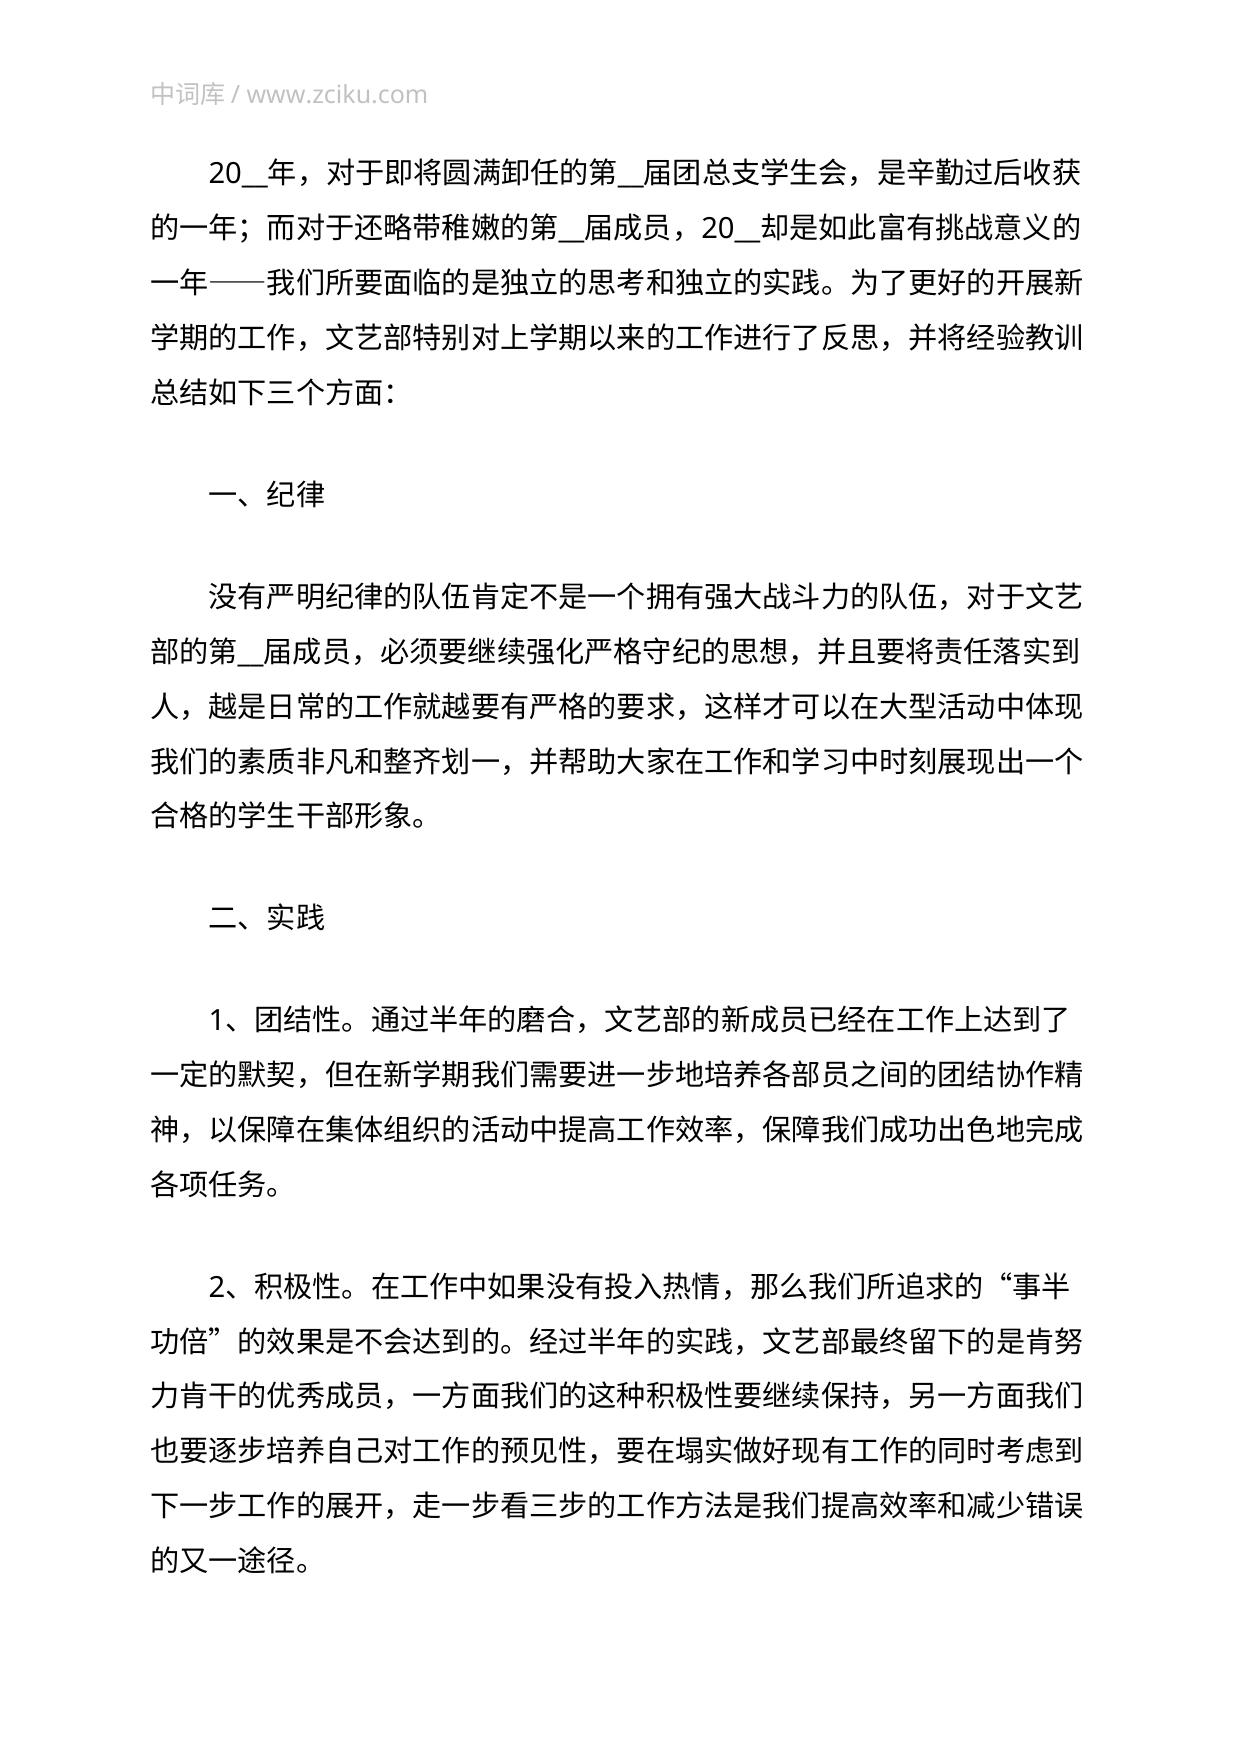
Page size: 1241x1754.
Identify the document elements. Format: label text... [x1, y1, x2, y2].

text 2、积极性。在工作中如果没有投入热情，那么我们所追求的“事半功倍”的效果是不会达到的。经过半年的实践，文艺部最终留下的是肯努力肯干的优秀成员，一方面我们的这种积极性要继续保持，另一方面我们也要逐步培养自己对工作的预见性，要在塌实做好现有工作的同时考虑到下一步工作的展开，走一步看三步的工作方法是我们提高效率和减少错误的又一途径。 [150, 1263, 1090, 1580]
text 一、纪律 [150, 472, 1090, 514]
text 没有严明纪律的队伍肯定不是一个拥有强大战斗力的队伍，对于文艺部的第__届成员，必须要继续强化严格守纪的思想，并且要将责任落实到人，越是日常的工作就越要有严格的要求，这样才可以在大型活动中体现我们的素质非凡和整齐划一，并帮助大家在工作和学习中时刻展现出一个合格的学生干部形象。 [150, 573, 1090, 835]
text 20__年，对于即将圆满卸任的第__届团总支学生会，是辛勤过后收获的一年；而对于还略带稚嫩的第__届成员，20__却是如此富有挑战意义的一年——我们所要面临的是独立的思考和独立的实践。为了更好的开展新学期的工作，文艺部特别对上学期以来的工作进行了反思，并将经验教训总结如下三个方面： [150, 150, 1090, 412]
text 1、团结性。通过半年的磨合，文艺部的新成员已经在工作上达到了一定的默契，但在新学期我们需要进一步地培养各部员之间的团结协作精神，以保障在集体组织的活动中提高工作效率，保障我们成功出色地完成各项任务。 [150, 997, 1090, 1204]
text 二、实践 [150, 895, 1090, 937]
